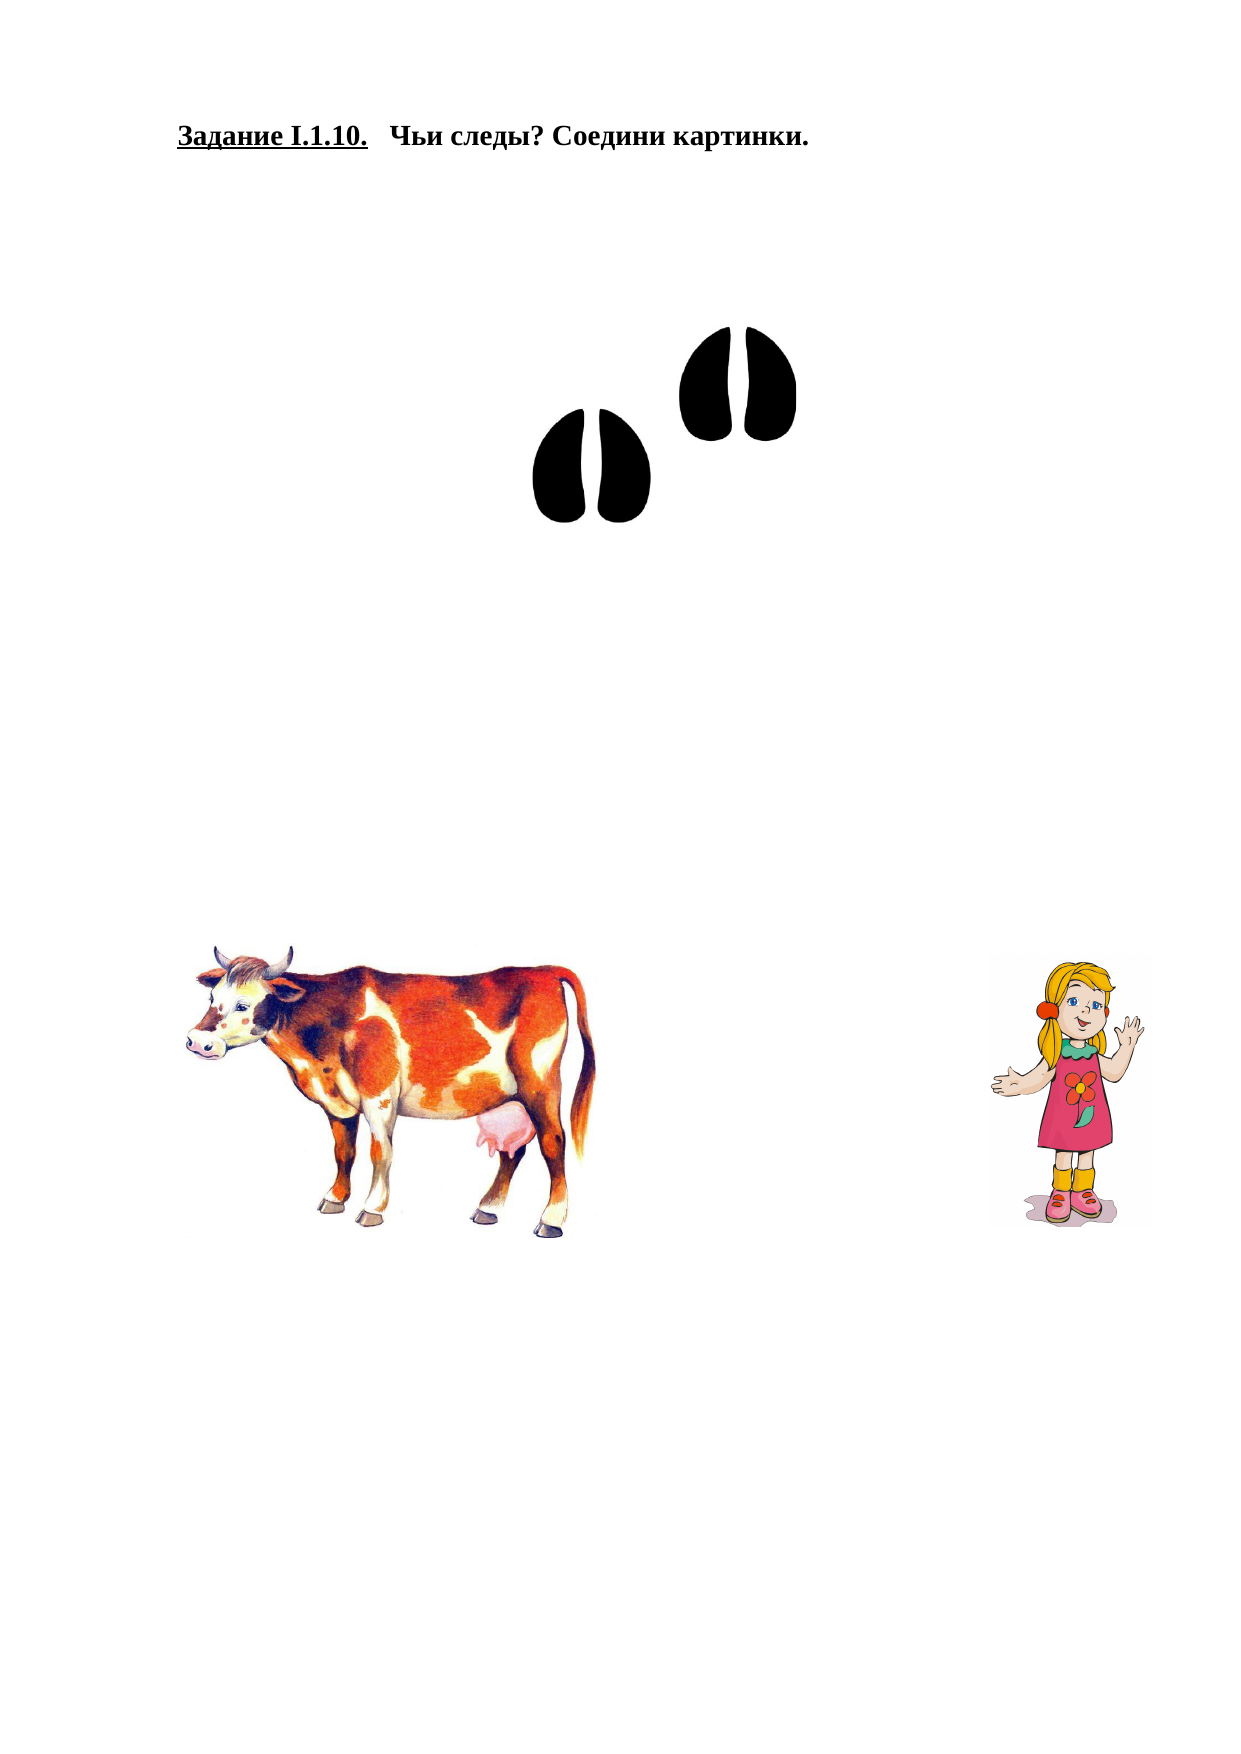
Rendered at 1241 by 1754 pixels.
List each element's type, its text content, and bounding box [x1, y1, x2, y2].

picture [988, 954, 1152, 1227]
table_header [166, 237, 1163, 691]
table_cell [665, 691, 1163, 1339]
table_cell [166, 691, 664, 1339]
picture [532, 292, 797, 557]
picture [177, 943, 600, 1238]
text Задание I.1.10. Чьи следы? Соедини картинки. [177, 118, 1152, 152]
